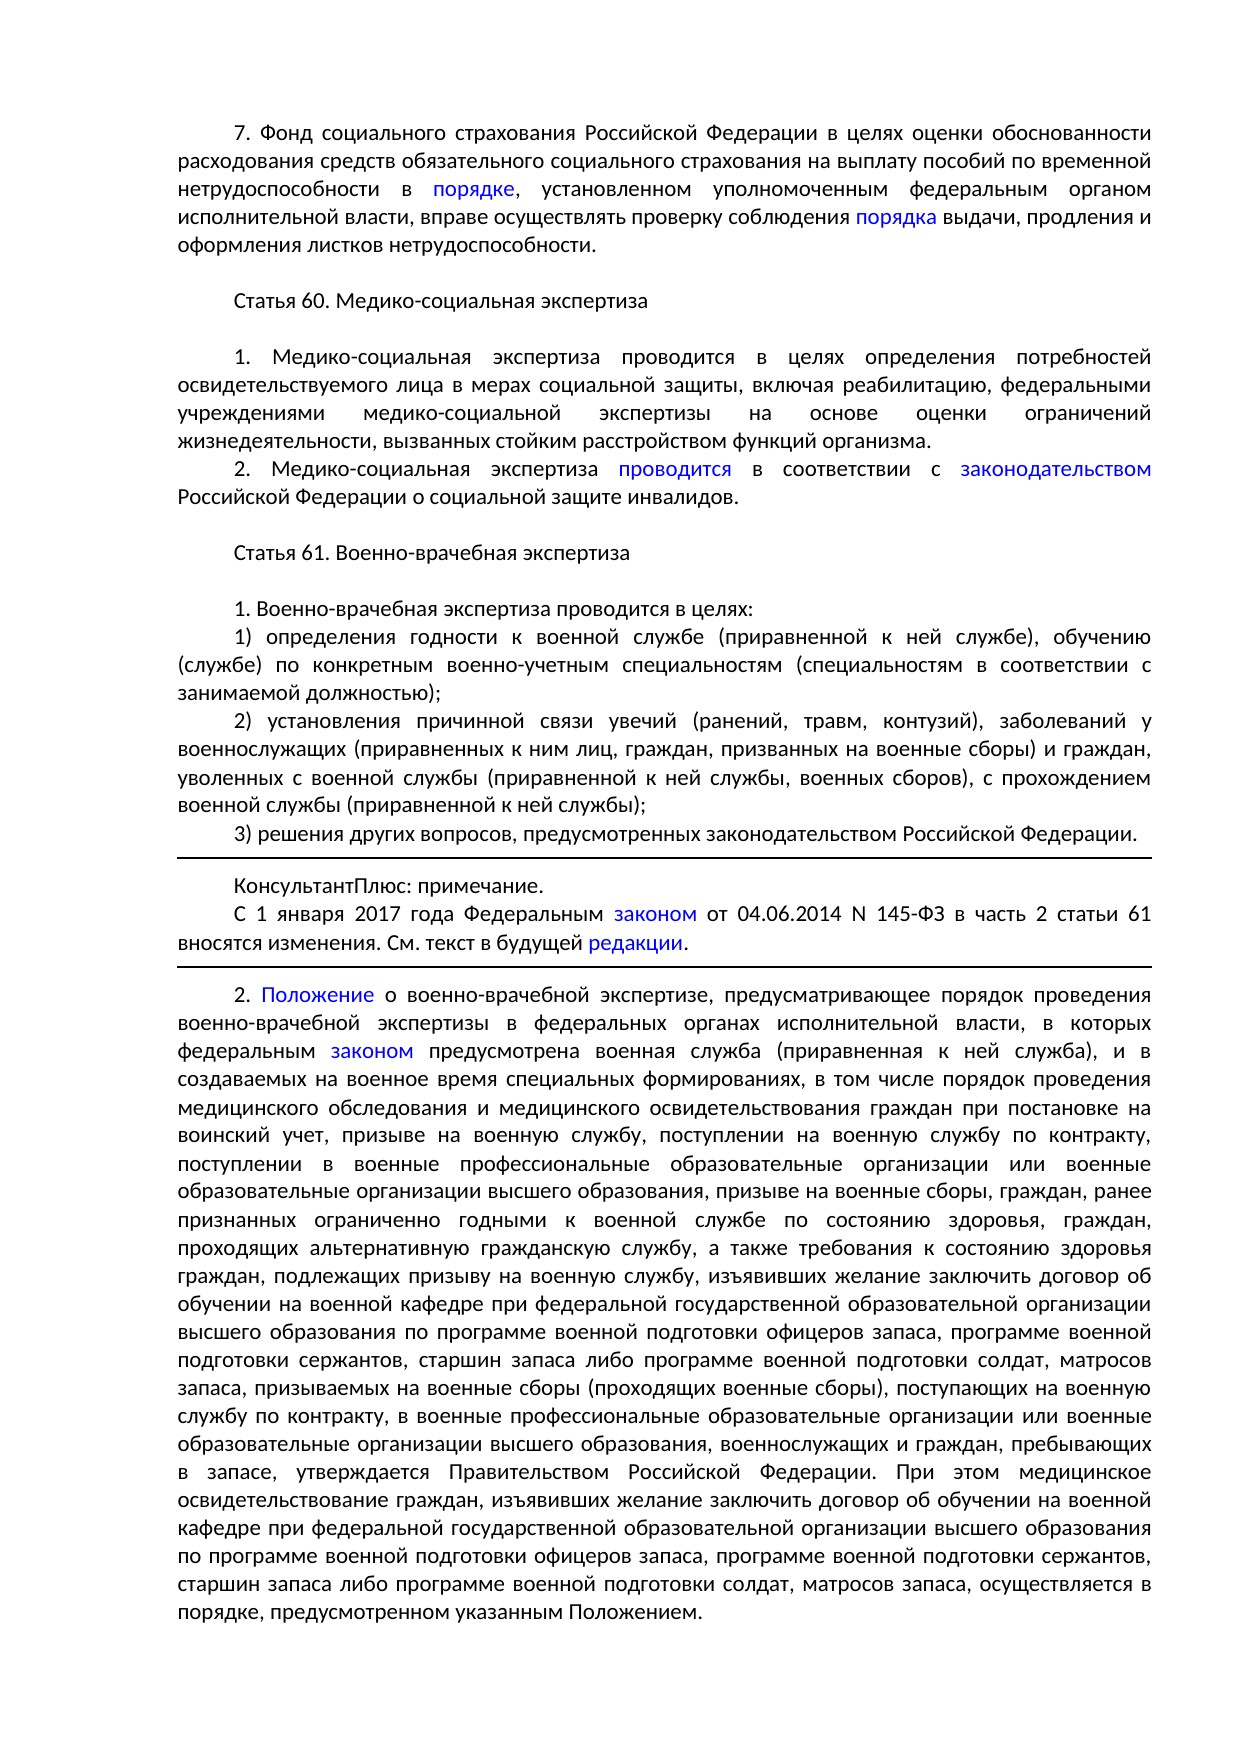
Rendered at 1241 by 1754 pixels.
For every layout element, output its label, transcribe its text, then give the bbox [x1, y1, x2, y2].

text 3) решения других вопросов, предусмотренных законодательством Российской Федерации. [177, 819, 1152, 847]
text 2. Положение о военно-врачебной экспертизе, предусматривающее порядок проведения военно-врачебной экспертизы в федеральных органах исполнительной власти, в которых федеральным законом предусмотрена военная служба (приравненная к ней служба), и в создаваемых на военное время специальных формированиях, в том числе порядок проведения медицинского обследования и медицинского освидетельствования граждан при постановке на воинский учет, призыве на военную службу, поступлении на военную службу по контракту, поступлении в военные профессиональные образовательные организации или военные образовательные организации высшего образования, призыве на военные сборы, граждан, ранее признанных ограниченно годными к военной службе по состоянию здоровья, граждан, проходящих альтернативную гражданскую службу, а также требования к состоянию здоровья граждан, подлежащих призыву на военную службу, изъявивших желание заключить договор об обучении на военной кафедре при федеральной государственной образовательной организации высшего образования по программе военной подготовки офицеров запаса, программе военной подготовки сержантов, старшин запаса либо программе военной подготовки солдат, матросов запаса, призываемых на военные сборы (проходящих военные сборы), поступающих на военную службу по контракту, в военные профессиональные образовательные организации или военные образовательные организации высшего образования, военнослужащих и граждан, пребывающих в запасе, утверждается Правительством Российской Федерации. При этом медицинское освидетельствование граждан, изъявивших желание заключить договор об обучении на военной кафедре при федеральной государственной образовательной организации высшего образования по программе военной подготовки офицеров запаса, программе военной подготовки сержантов, старшин запаса либо программе военной подготовки солдат, матросов запаса, осуществляется в порядке, предусмотренном указанным Положением. [177, 981, 1152, 1625]
text 1) определения годности к военной службе (приравненной к ней службе), обучению (службе) по конкретным военно-учетным специальностям (специальностям в соответствии с занимаемой должностью); [177, 622, 1152, 707]
text Статья 60. Медико-социальная экспертиза [177, 286, 1152, 314]
text 7. Фонд социального страхования Российской Федерации в целях оценки обоснованности расходования средств обязательного социального страхования на выплату пособий по временной нетрудоспособности в порядке, установленном уполномоченным федеральным органом исполнительной власти, вправе осуществлять проверку соблюдения порядка выдачи, продления и оформления листков нетрудоспособности. [177, 118, 1152, 258]
text КонсультантПлюс: примечание. [177, 872, 1152, 899]
text 1. Военно-врачебная экспертиза проводится в целях: [177, 594, 1152, 622]
text С 1 января 2017 года Федеральным законом от 04.06.2014 N 145-ФЗ в часть 2 статьи 61 вносятся изменения. См. текст в будущей редакции. [177, 899, 1152, 956]
text 1. Медико-социальная экспертиза проводится в целях определения потребностей освидетельствуемого лица в мерах социальной защиты, включая реабилитацию, федеральными учреждениями медико-социальной экспертизы на основе оценки ограничений жизнедеятельности, вызванных стойким расстройством функций организма. [177, 342, 1152, 454]
text 2. Медико-социальная экспертиза проводится в соответствии с законодательством Российской Федерации о социальной защите инвалидов. [177, 454, 1152, 510]
text 2) установления причинной связи увечий (ранений, травм, контузий), заболеваний у военнослужащих (приравненных к ним лиц, граждан, призванных на военные сборы) и граждан, уволенных с военной службы (приравненной к ней службы, военных сборов), с прохождением военной службы (приравненной к ней службы); [177, 707, 1152, 819]
text Статья 61. Военно-врачебная экспертиза [177, 538, 1152, 566]
